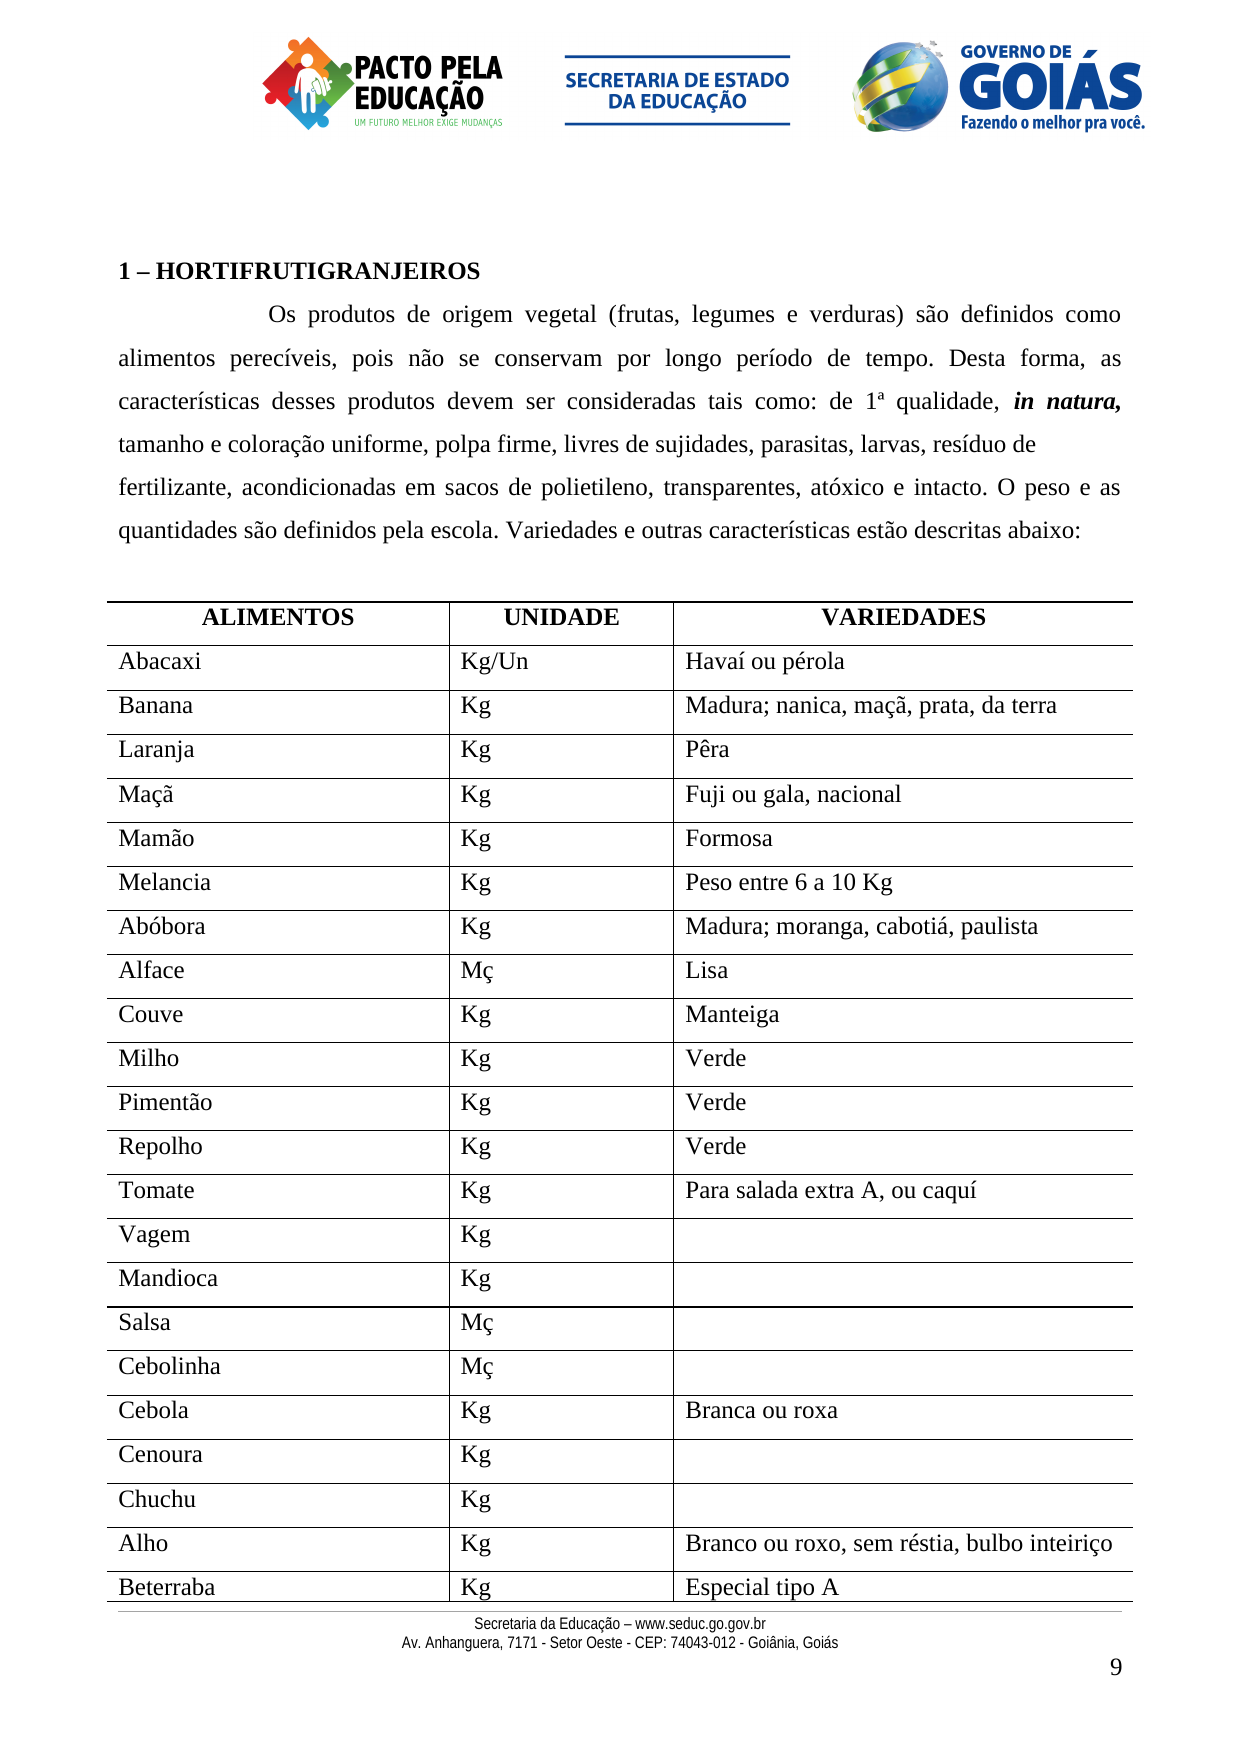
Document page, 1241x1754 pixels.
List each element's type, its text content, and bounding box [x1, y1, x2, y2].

table_cell Alho [107, 1528, 449, 1571]
table_cell Melancia [107, 867, 449, 910]
table_header VARIEDADES [674, 603, 1133, 645]
table_cell Pimentão [107, 1087, 449, 1130]
table_cell Verde [674, 1043, 1133, 1086]
table_cell Kg [450, 867, 673, 910]
table_cell Kg [450, 1528, 673, 1571]
table_cell Chuchu [107, 1484, 449, 1527]
table_cell Milho [107, 1043, 449, 1086]
table_cell Kg [450, 1087, 673, 1130]
table_cell Maçã [107, 779, 449, 822]
table_cell [674, 1484, 1133, 1527]
table_cell Kg [450, 1131, 673, 1174]
table_cell Branca ou roxa [674, 1396, 1133, 1438]
table_cell [674, 1440, 1133, 1483]
table_cell Lisa [674, 955, 1133, 998]
table_cell Kg [450, 779, 673, 822]
table_cell Peso entre [674, 867, 1133, 910]
table_cell [674, 1308, 1133, 1350]
table_cell Cenoura [107, 1440, 449, 1483]
table_cell Branco ou roxo, sem réstia, bulbo inteiriço [674, 1528, 1133, 1571]
text 1 – HORTIFRUTIGRANJEIROS [118, 256, 1122, 285]
table_cell Mamão [107, 823, 449, 866]
table_cell Vagem [107, 1219, 449, 1262]
table_cell Alface [107, 955, 449, 998]
table_cell Cebola [107, 1396, 449, 1438]
table_cell Kg [450, 1572, 673, 1601]
table_cell Fuji ou gala, nacional [674, 779, 1133, 822]
picture [253, 32, 1152, 141]
table_cell [674, 1219, 1133, 1262]
table_cell Kg [450, 1043, 673, 1086]
table_cell Para salada extra A, ou caquí [674, 1175, 1133, 1218]
table_cell Kg [450, 823, 673, 866]
table_cell Kg [450, 1263, 673, 1306]
text Os produtos de origem vegetal (frutas, legumes e verduras) são definidos como alimentos perecíveis, pois não se conservam por longo período de tempo. Desta forma, as características desses produtos devem ser consideradas tais como: de 1ª qualidade, in natura, tamanho e coloração uniforme, polpa firme, livres de sujidades, parasitas, larvas, resíduo de [118, 299, 1122, 458]
table_cell Cebolinha [107, 1351, 449, 1394]
table_cell Laranja [107, 735, 449, 778]
table_cell Especial tipo A [674, 1572, 1133, 1601]
table_cell Kg/Un [450, 646, 673, 689]
table_cell Abóbora [107, 911, 449, 954]
table_cell Couve [107, 999, 449, 1042]
table_cell Kg [450, 1219, 673, 1262]
table_cell Salsa [107, 1308, 449, 1350]
table_cell Repolho [107, 1131, 449, 1174]
table_cell Havaí ou pérola [674, 646, 1133, 689]
table_cell [674, 1351, 1133, 1394]
table_cell Pêra [674, 735, 1133, 778]
table_cell Kg [450, 735, 673, 778]
table_cell Beterraba [107, 1572, 449, 1601]
table_cell Madura; nanica, maçã, prata, da terra [674, 691, 1133, 733]
table_cell Manteiga [674, 999, 1133, 1042]
table_cell Abacaxi [107, 646, 449, 689]
table_cell Kg [450, 1440, 673, 1483]
text fertilizante, acondicionadas em sacos de polietileno, transparentes, atóxico e intacto. O peso e as quantidades são definidos pela escola. Variedades e outras características estão descritas abaixo: [118, 472, 1122, 544]
table_cell Mç [450, 1308, 673, 1350]
table_cell Verde [674, 1087, 1133, 1130]
table_header ALIMENTOS [107, 603, 449, 645]
table_cell [674, 1263, 1133, 1306]
table_cell Mç [450, 955, 673, 998]
table_cell Kg [450, 1175, 673, 1218]
table_cell Banana [107, 691, 449, 733]
table_cell Kg [450, 691, 673, 733]
table_cell Verde [674, 1131, 1133, 1174]
table_cell Tomate [107, 1175, 449, 1218]
table_cell Kg [450, 1484, 673, 1527]
table_cell Mandioca [107, 1263, 449, 1306]
table_cell Mç [450, 1351, 673, 1394]
table_cell Madura; moranga, cabotiá, paulista [674, 911, 1133, 954]
table_cell Kg [450, 999, 673, 1042]
table_cell Kg [450, 911, 673, 954]
table_cell Formosa [674, 823, 1133, 866]
table_cell Kg [450, 1396, 673, 1438]
table_header UNIDADE [450, 603, 673, 645]
